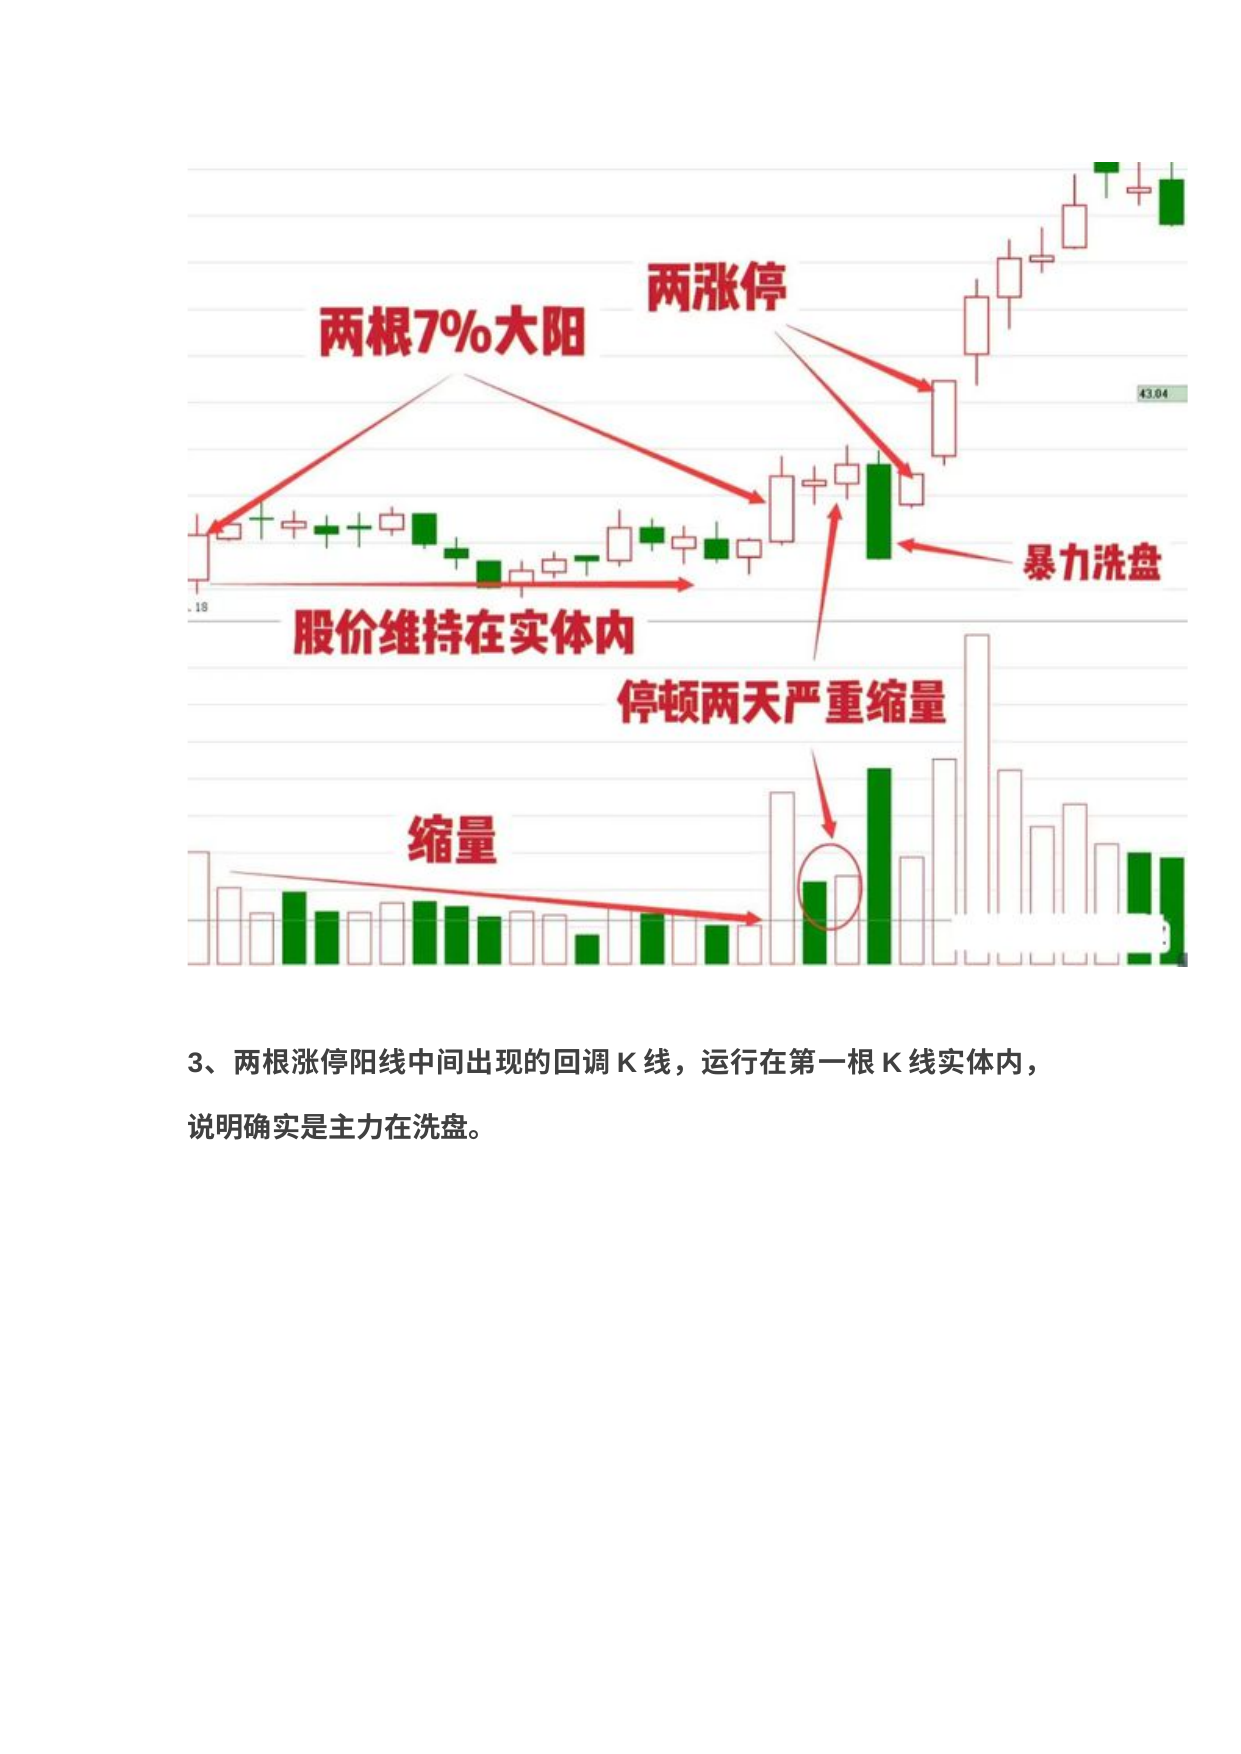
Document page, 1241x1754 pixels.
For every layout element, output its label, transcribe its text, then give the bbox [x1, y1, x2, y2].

text 3、两根涨停阳线中间出现的回调K线，运行在第一根K线实体内，说明确实是主力在洗盘。 [187, 1028, 1053, 1158]
picture [187, 162, 1188, 967]
